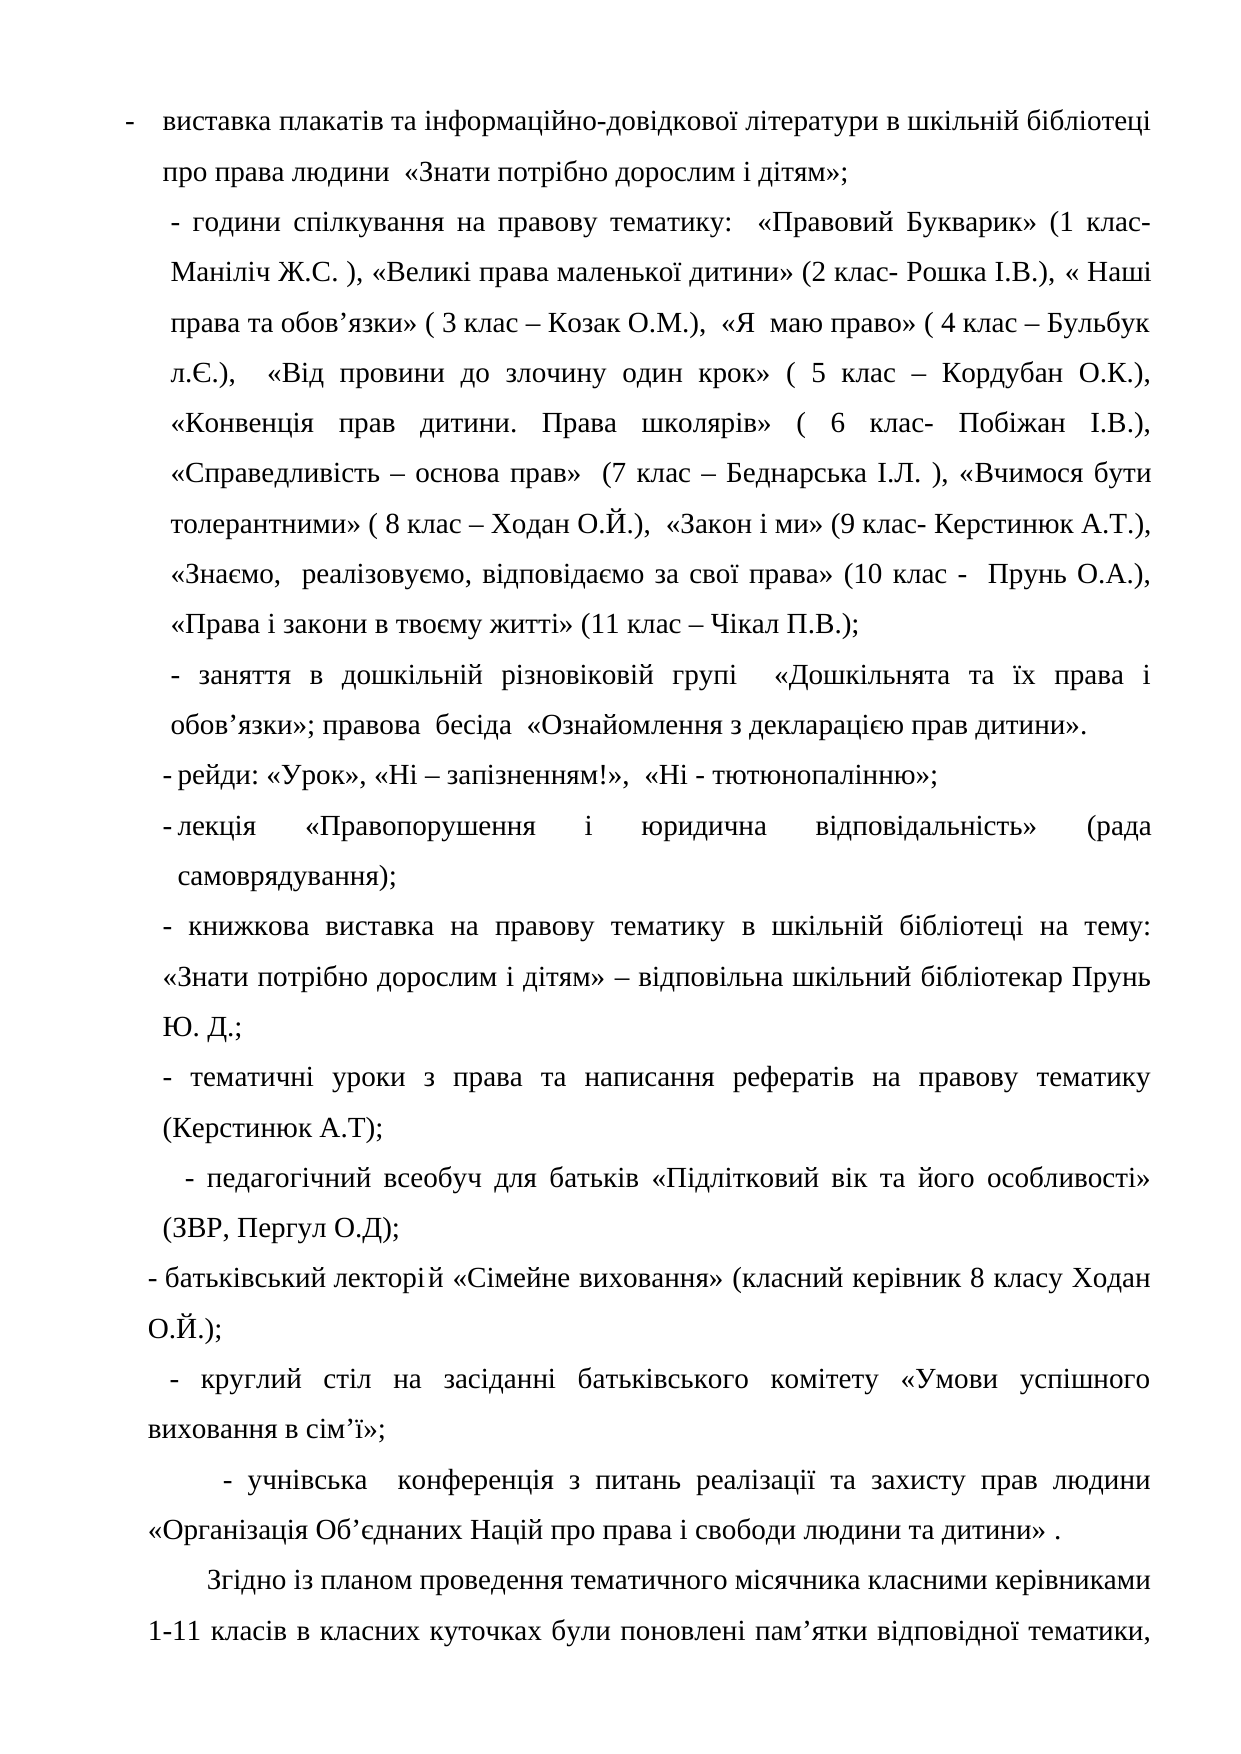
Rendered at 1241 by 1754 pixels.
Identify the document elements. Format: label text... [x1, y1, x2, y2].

text - книжкова виставка на правову тематику в шкільній бібліотеці на тему: «Знати потрібно дорослим і дітям» – відповільна шкільний бібліотекар Прунь Ю. Д.; [162, 908, 1152, 1043]
text - круглий стіл на засіданні батьківського комітету «Умови успішного виховання в сім’ї»; [148, 1361, 1152, 1445]
text - батьківський лекторі й «Сімейне виховання» (класний керівник 8 класу Ходан О.Й.); [148, 1261, 1152, 1344]
text - тематичні уроки з права та написання рефератів на правову тематику (Керстинюк А.Т); [162, 1059, 1152, 1143]
list лекція «Правопорушення і юридична відповідальність» (рада самоврядування); [162, 808, 1152, 892]
text - заняття в дошкільній різновіковій групі «Дошкільнята та їх права і обов’язки»; правова бесіда «Ознайомлення з декларацією прав дитини». [170, 657, 1152, 741]
text - педагогічний всеобуч для батьків «Підлітковий вік та його особливості» (ЗВР, Пергул О.Д); [148, 1160, 1152, 1244]
list рейди: «Урок», «Ні – запізненням!», «Ні - тютюнопалінню»; [162, 757, 1152, 791]
text - учнівська конференція з питань реалізації та захисту прав людини «Організація Об’єднаних Націй про права і свободи людини та дитини» . [148, 1462, 1152, 1546]
list виставка плакатів та інформаційно-довідкової літератури в шкільній бібліотеці про права людини «Знати потрібно дорослим і дітям»; [125, 103, 1152, 187]
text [148, 1562, 1152, 1646]
text - години спілкування на правову тематику: «Правовий Букварик» (1 клас- Маніліч Ж.С. ), «Великі права маленької дитини» (2 клас- Рошка І.В.), « Наші права та обов’язки» ( 3 клас – Козак О.М.), «Я маю право» ( 4 клас – Бульбук л.Є.), «Від провини до злочину один крок» ( 5 клас – Кордубан О.К.), «Конвенція прав дитини. Права школярів» ( 6 клас- Побіжан І.В.), «Справедливість – основа прав» (7 клас – Беднарська І.Л. ), «Вчимося бути толерантними» ( 8 клас – Ходан О.Й.), «Закон і ми» (9 клас- Керстинюк А.Т.), «Знаємо, реалізовуємо, відповідаємо за свої права» (10 клас - Прунь О.А.), «Права і закони в твоєму житті» (11 клас – Чікал П.В.); [170, 204, 1152, 640]
